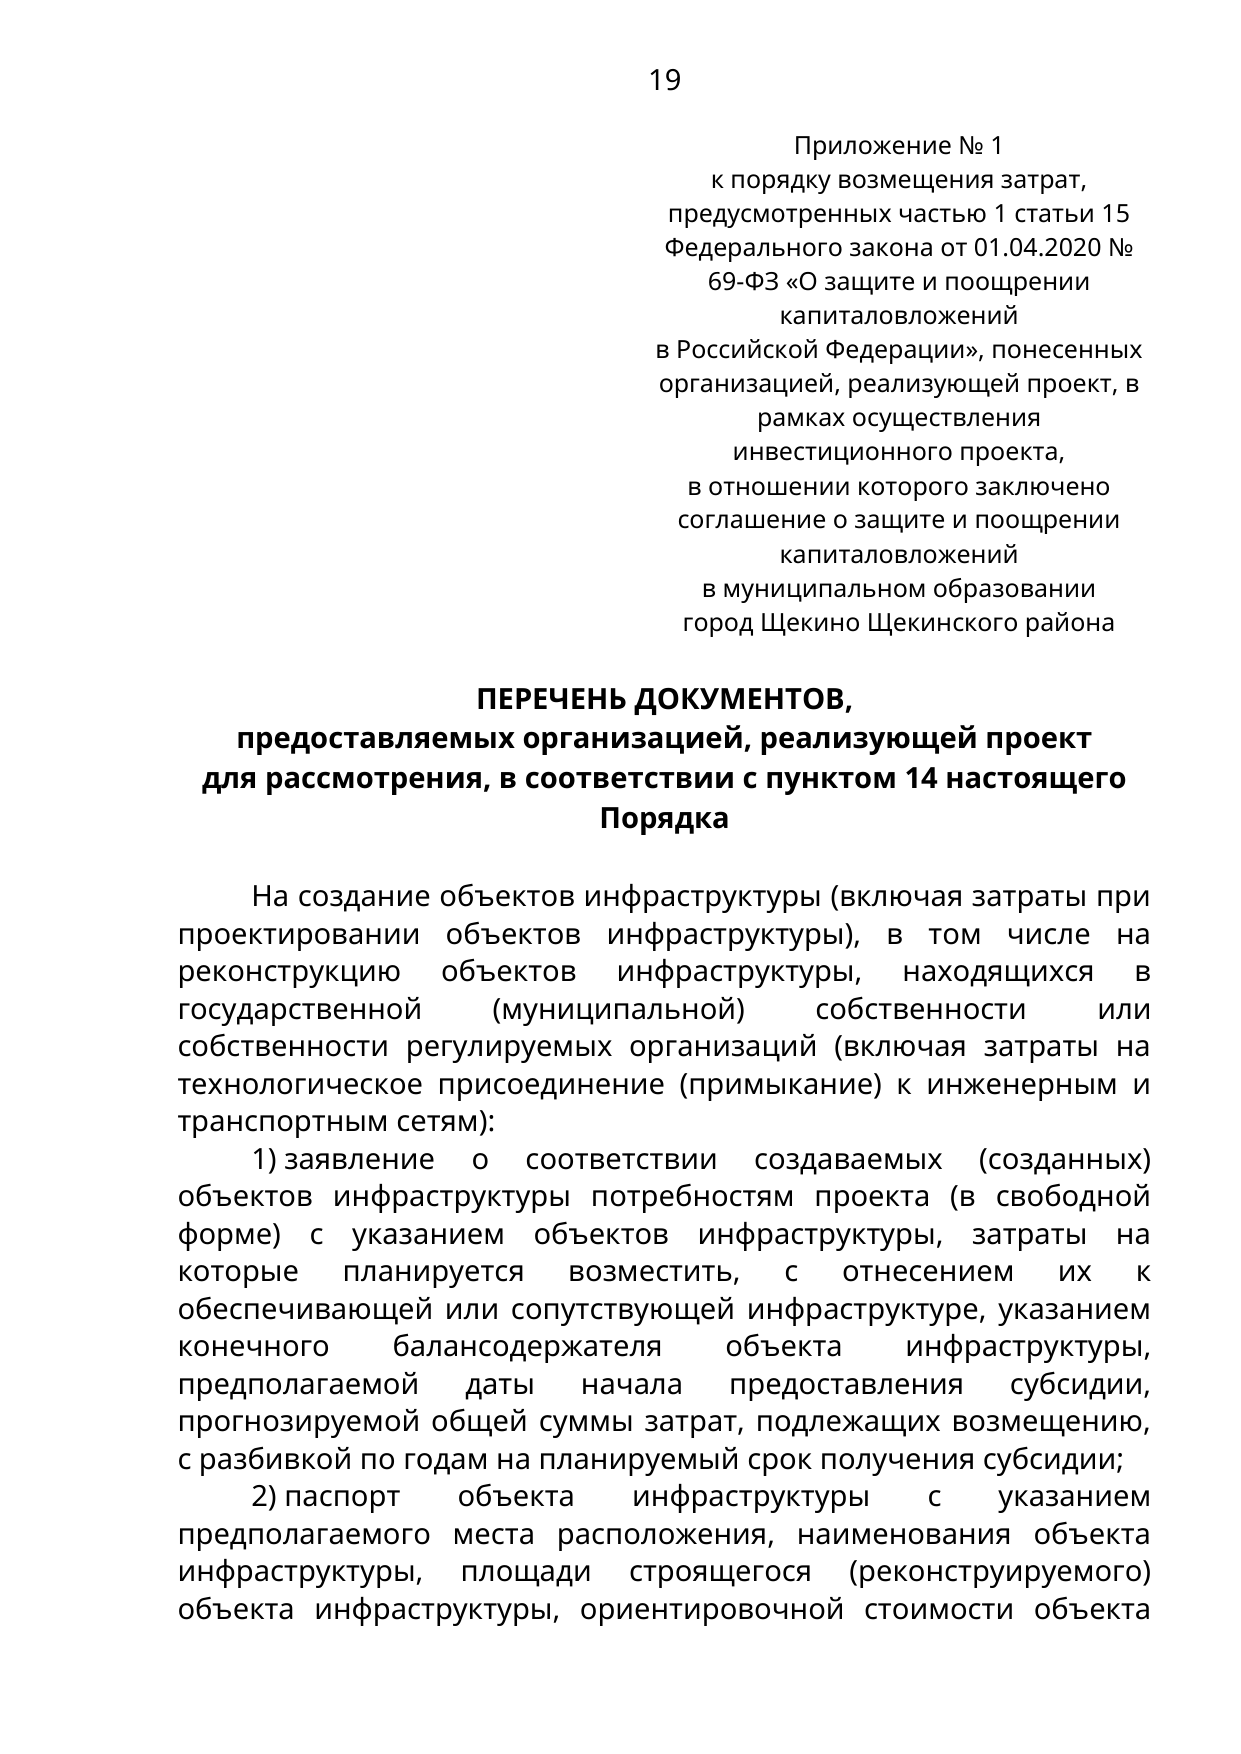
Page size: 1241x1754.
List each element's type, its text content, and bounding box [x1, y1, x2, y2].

text предоставляемых организацией, реализующей проект [177, 718, 1152, 757]
table_header Приложение № 1 к порядку возмещения затрат, предусмотренных частью 1 статьи 15 Федерального закона от 01.04.2020 № 69-ФЗ «О защите и поощрении капиталовложений в Российской Федерации», понесенных организацией, реализующей проект, в рамках осуществления инвестиционного проекта, в отношении которого заключено соглашение о защите и поощрении капиталовложений в муниципальном образовании город Щекино Щекинского района [635, 128, 1163, 638]
text 1) заявление о соответствии создаваемых (созданных) объектов инфраструктуры потребностям проекта (в свободной форме) с указанием объектов инфраструктуры, затраты на которые планируется возместить, с отнесением их к обеспечивающей или сопутствующей инфраструктуре, указанием конечного балансодержателя объекта инфраструктуры, предполагаемой даты начала предоставления субсидии, прогнозируемой общей суммы затрат, подлежащих возмещению, с разбивкой по годам на планируемый срок получения субсидии; [177, 1139, 1152, 1477]
text ПЕРЕЧЕНЬ ДОКУМЕНТОВ, [177, 678, 1152, 718]
text На создание объектов инфраструктуры (включая затраты при проектировании объектов инфраструктуры), в том числе на реконструкцию объектов инфраструктуры, находящихся в государственной (муниципальной) собственности или собственности регулируемых организаций (включая затраты на технологическое присоединение (примыкание) к инженерным и транспортным сетям): [177, 877, 1152, 1139]
text для рассмотрения, в соответствии с пунктом 14 настоящего Порядка [177, 757, 1152, 837]
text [177, 1477, 1152, 1627]
